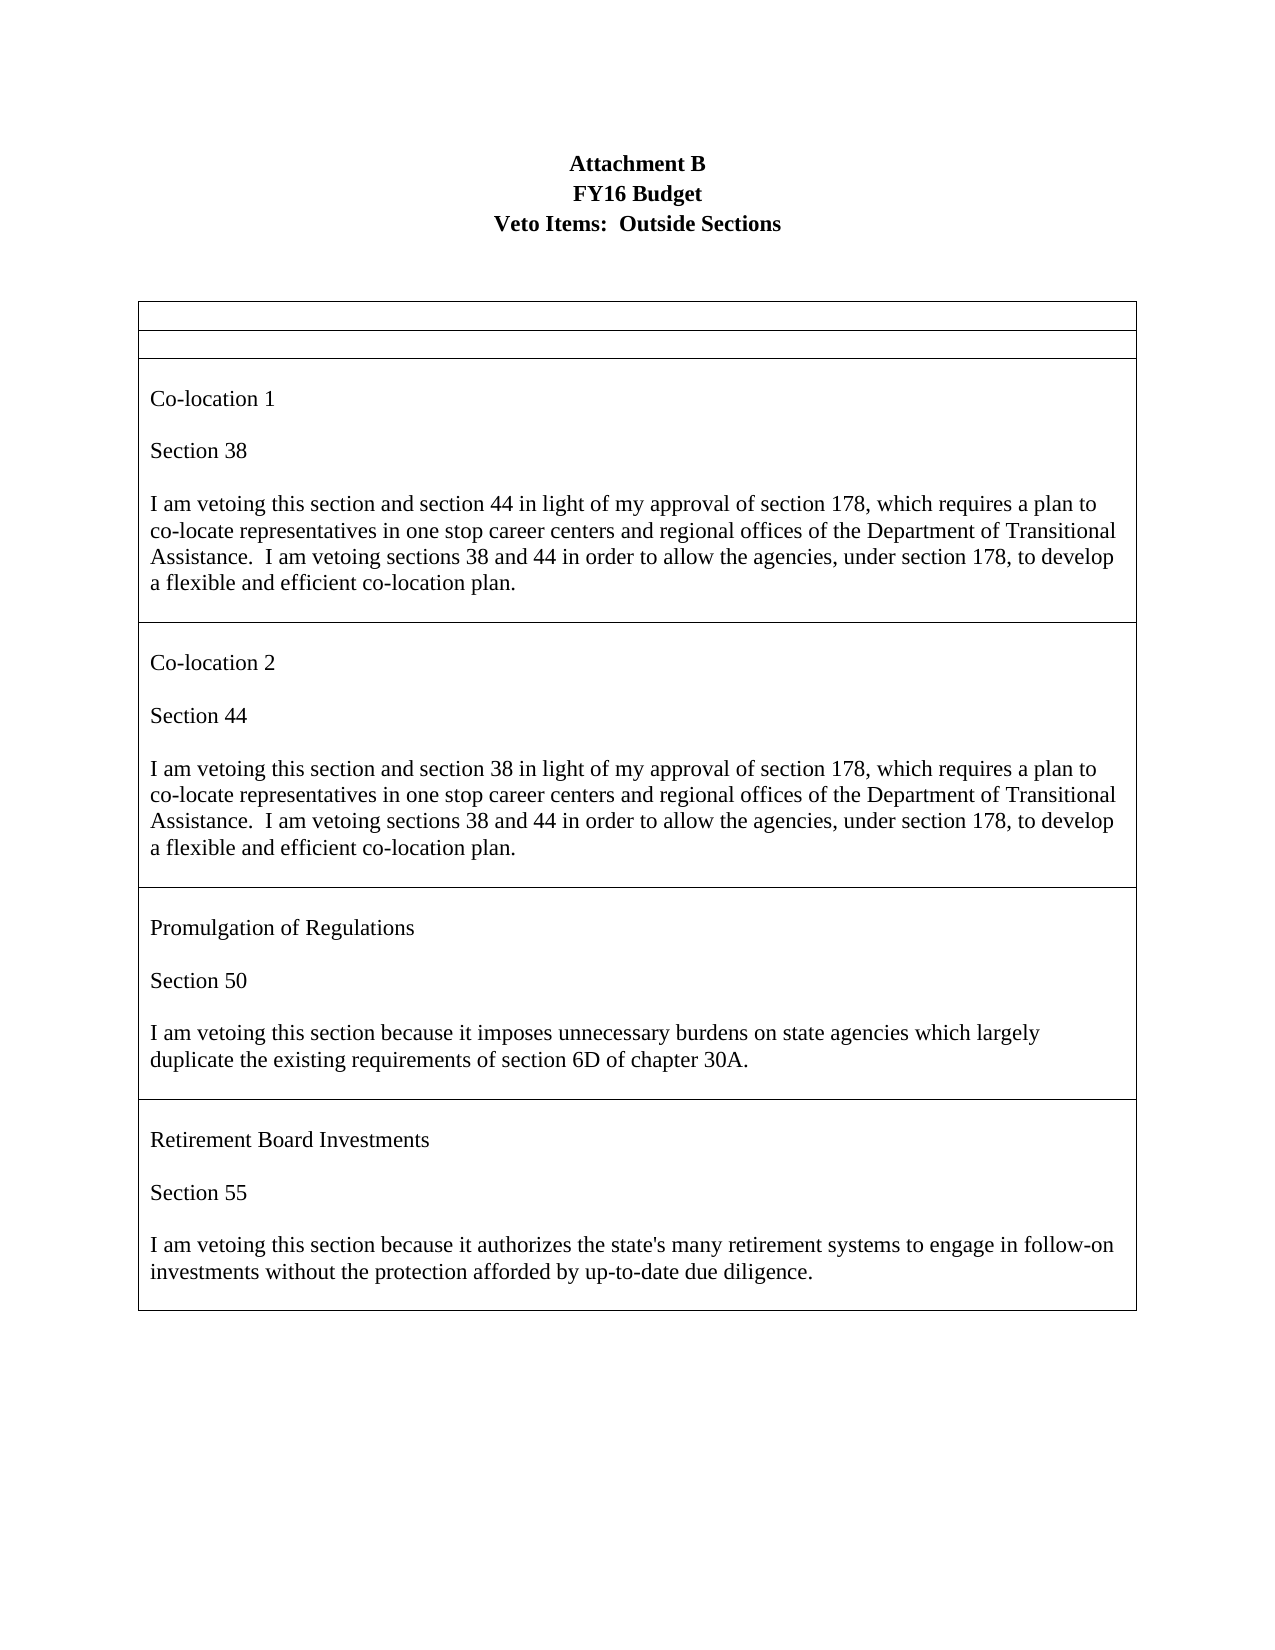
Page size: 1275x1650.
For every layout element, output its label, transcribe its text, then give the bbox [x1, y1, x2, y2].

text Veto Items: Outside Sections [150, 210, 1125, 237]
table_cell Co-location 2 Section 44 I am vetoing this section and section 38 in light of my approval of section 178, which requires a plan to co-locate representatives in one stop career centers and regional offices of the Department of Transitional Assistance. I am vetoing sections 38 and 44 in order to allow the agencies, under section 178, to develop a flexible and efficient co-location plan. [139, 623, 1136, 887]
table_cell Promulgation of Regulations Section 50 I am vetoing this section because it imposes unnecessary burdens on state agencies which largely duplicate the existing requirements of section 6D of chapter 30A. [139, 888, 1136, 1098]
table_cell Retirement Board Investments Section 55 I am vetoing this section because it authorizes the state's many retirement systems to engage in follow-on investments without the protection afforded by up-to-date due diligence. [139, 1100, 1136, 1310]
table_header [139, 302, 1136, 330]
table_cell Co-location 1 Section 38 I am vetoing this section and section 44 in light of my approval of section 178, which requires a plan to co-locate representatives in one stop career centers and regional offices of the Department of Transitional Assistance. I am vetoing sections 38 and 44 in order to allow the agencies, under section 178, to develop a flexible and efficient co-location plan. [139, 359, 1136, 622]
text Attachment B [150, 150, 1125, 176]
text FY16 Budget [150, 180, 1125, 207]
table_cell [139, 331, 1136, 357]
